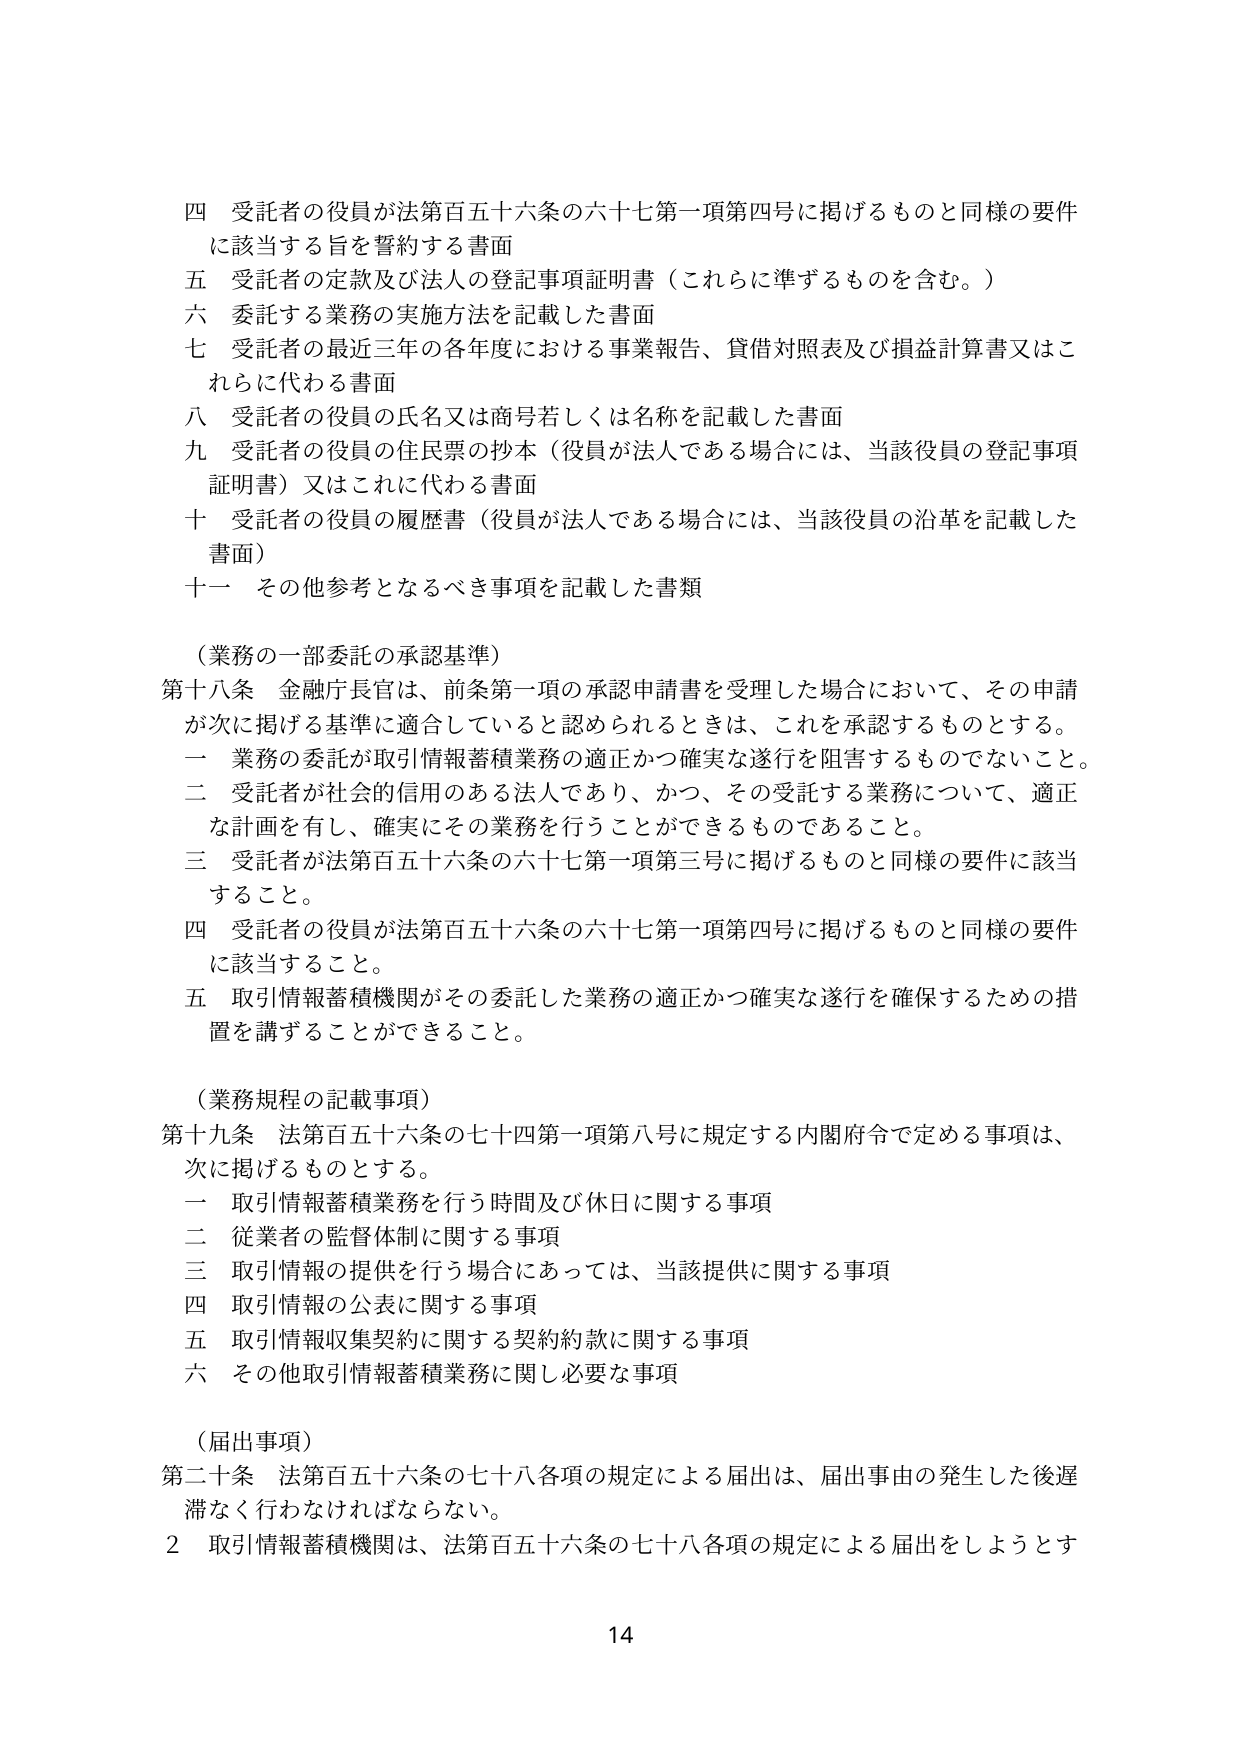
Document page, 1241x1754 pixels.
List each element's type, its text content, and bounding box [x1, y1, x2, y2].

text 十 受託者の役員の履歴書（役員が法人である場合には、当該役員の沿革を記載した書面） [184, 501, 1079, 569]
text 四 取引情報の公表に関する事項 [184, 1287, 1079, 1321]
text 三 受託者が法第百五十六条の六十七第一項第三号に掲げるものと同様の要件に該当すること。 [184, 843, 1079, 911]
text 四 受託者の役員が法第百五十六条の六十七第一項第四号に掲げるものと同様の要件に該当する旨を誓約する書面 [184, 194, 1079, 262]
text 一 取引情報蓄積業務を行う時間及び休日に関する事項 [184, 1184, 1079, 1219]
text 第十八条 金融庁長官は、前条第一項の承認申請書を受理した場合において、その申請が次に掲げる基準に適合していると認められるときは、これを承認するものとする。 [161, 672, 1079, 740]
text （業務の一部委託の承認基準） [184, 638, 1079, 672]
text 五 取引情報収集契約に関する契約約款に関する事項 [184, 1321, 1079, 1355]
text （業務規程の記載事項） [184, 1082, 1079, 1116]
text 六 その他取引情報蓄積業務に関し必要な事項 [184, 1355, 1079, 1389]
text 五 受託者の定款及び法人の登記事項証明書（これらに準ずるものを含む。） [184, 262, 1079, 296]
text 第二十条 法第百五十六条の七十八各項の規定による届出は、届出事由の発生した後遅滞なく行わなければならない。 [161, 1458, 1079, 1526]
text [161, 1526, 1079, 1560]
text 四 受託者の役員が法第百五十六条の六十七第一項第四号に掲げるものと同様の要件に該当すること。 [184, 911, 1079, 979]
text 五 取引情報蓄積機関がその委託した業務の適正かつ確実な遂行を確保するための措置を講ずることができること。 [184, 979, 1079, 1048]
text 二 受託者が社会的信用のある法人であり、かつ、その受託する業務について、適正な計画を有し、確実にその業務を行うことができるものであること。 [184, 774, 1079, 843]
text 二 従業者の監督体制に関する事項 [184, 1219, 1079, 1253]
text 七 受託者の最近三年の各年度における事業報告、貸借対照表及び損益計算書又はこれらに代わる書面 [184, 330, 1079, 399]
text 九 受託者の役員の住民票の抄本（役員が法人である場合には、当該役員の登記事項証明書）又はこれに代わる書面 [184, 433, 1079, 501]
text 八 受託者の役員の氏名又は商号若しくは名称を記載した書面 [184, 399, 1079, 433]
text 第十九条 法第百五十六条の七十四第一項第八号に規定する内閣府令で定める事項は、次に掲げるものとする。 [161, 1116, 1079, 1184]
text （届出事項） [184, 1424, 1079, 1458]
text 十一 その他参考となるべき事項を記載した書類 [184, 569, 1079, 604]
text 一 業務の委託が取引情報蓄積業務の適正かつ確実な遂行を阻害するものでないこと。 [184, 740, 1079, 774]
text 三 取引情報の提供を行う場合にあっては、当該提供に関する事項 [184, 1253, 1079, 1287]
text 六 委託する業務の実施方法を記載した書面 [184, 296, 1079, 330]
